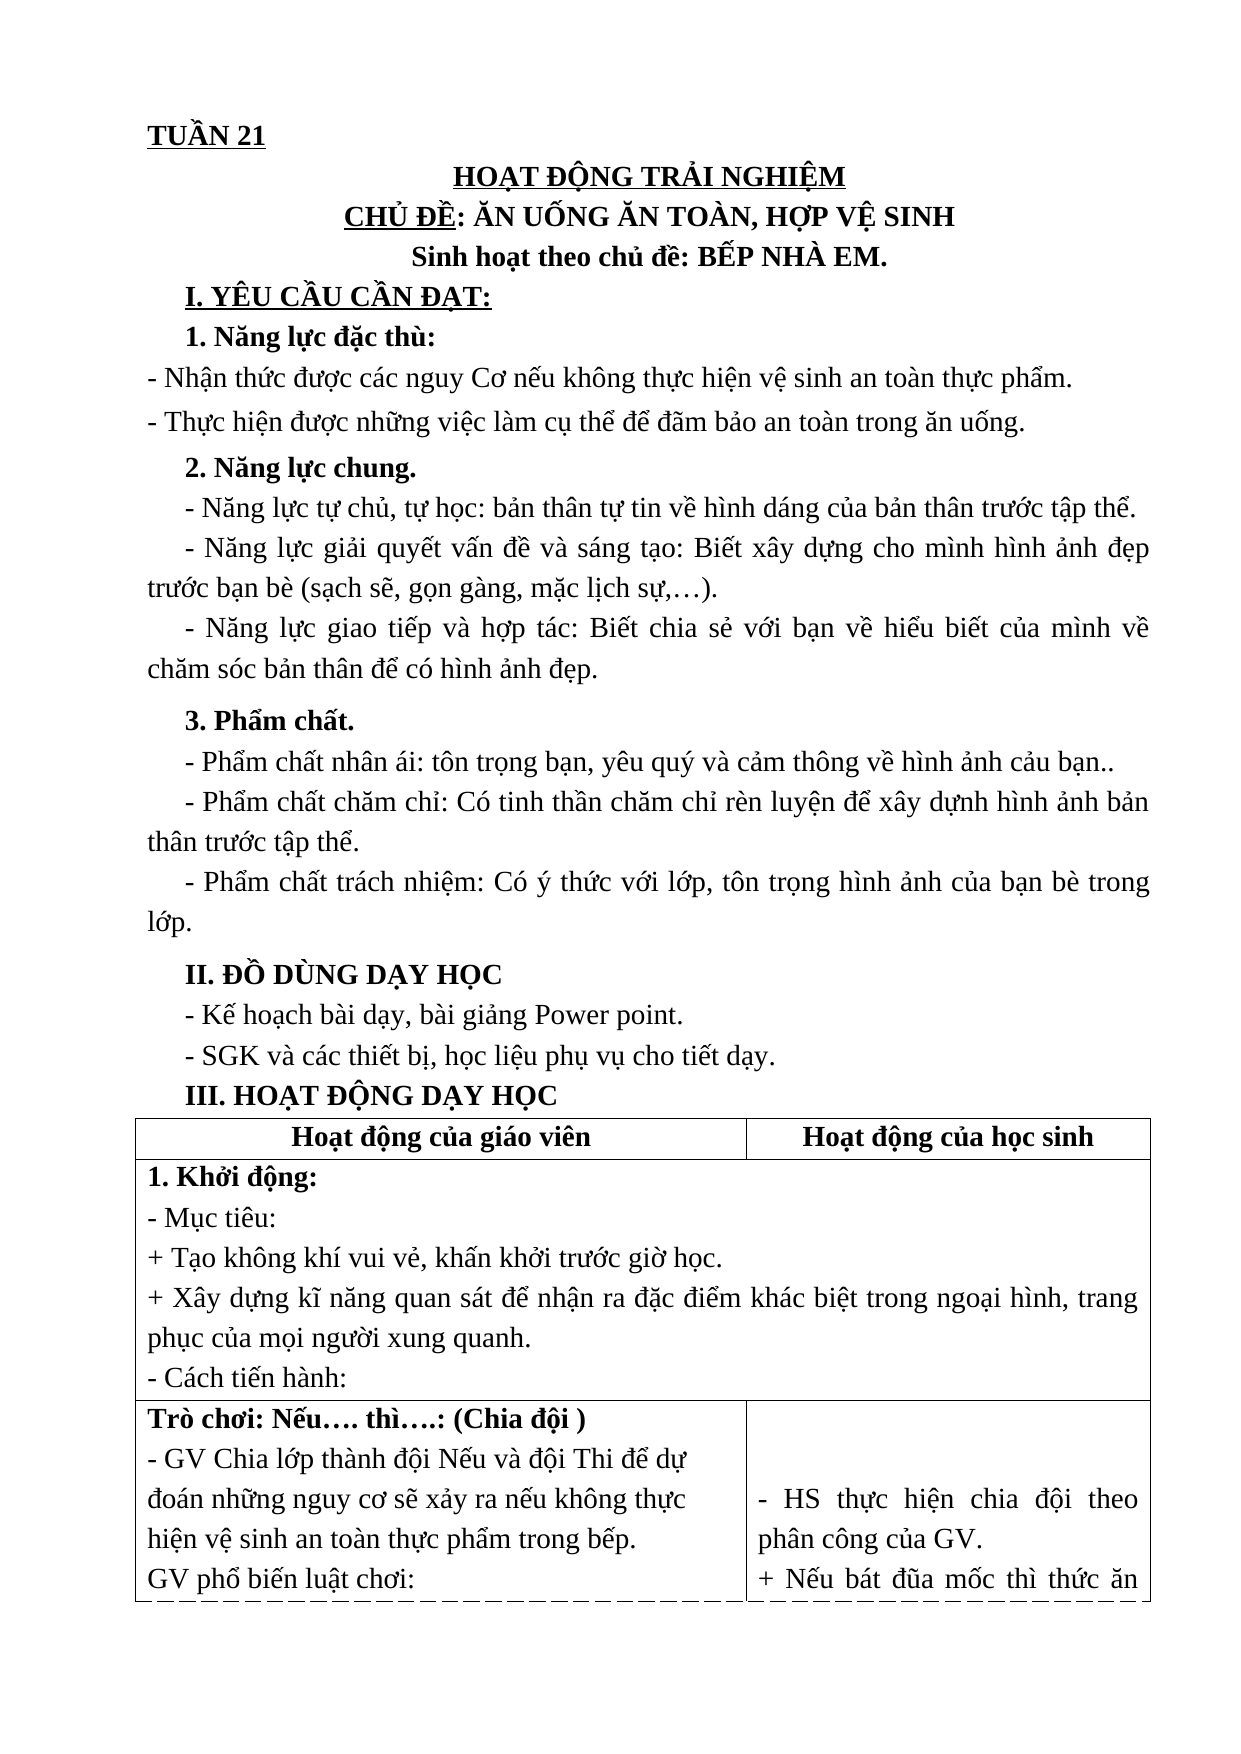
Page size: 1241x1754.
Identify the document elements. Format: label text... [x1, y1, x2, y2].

text - Phẩm chất trách nhiệm: Có ý thức với lớp, tôn trọng hình ảnh của bạn bè trong lớp. [147, 864, 1152, 938]
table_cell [136, 1401, 746, 1601]
text - Thực hiện được những việc làm cụ thể để đãm bảo an toàn trong ăn uống. [147, 404, 1152, 437]
text HOẠT ĐỘNG TRẢI NGHIỆM [147, 159, 1152, 192]
table_header Hoạt động của học sinh [747, 1119, 1150, 1158]
text 3. Phẩm chất. [147, 703, 1152, 737]
table_cell 1. Khởi động: - Mục tiêu: + Tạo không khí vui vẻ, khấn khởi trước giờ học. + Xây dựng kĩ năng quan sát để nhận ra đặc điểm khác biệt trong ngoại hình, trang phục của mọi người xung quanh. - Cách tiến hành: [136, 1160, 1150, 1400]
text - Phẩm chất nhân ái: tôn trọng bạn, yêu quý và cảm thông về hình ảnh cảu bạn.. [147, 744, 1152, 777]
table_header Hoạt động của giáo viên [136, 1119, 746, 1158]
text I. YÊU CẦU CẦN ĐẠT: [147, 279, 1152, 313]
text - SGK và các thiết bị, học liệu phụ vụ cho tiết dạy. [147, 1038, 1152, 1071]
text III. HOẠT ĐỘNG DẠY HỌC [147, 1078, 1152, 1111]
text II. ĐỒ DÙNG DẠY HỌC [147, 957, 1152, 991]
text - Kế hoạch bài dạy, bài giảng Power point. [147, 997, 1152, 1031]
text - Phẩm chất chăm chỉ: Có tinh thần chăm chỉ rèn luyện để xây dựnh hình ảnh bản thân trước tập thể. [147, 784, 1152, 858]
text - Năng lực tự chủ, tự học: bản thân tự tin về hình dáng của bản thân trước tập thể. [147, 490, 1152, 523]
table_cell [747, 1401, 1150, 1601]
text 1. Năng lực đặc thù: [147, 319, 1152, 353]
text 2. Năng lực chung. [147, 450, 1152, 483]
text - Năng lực giải quyết vấn đề và sáng tạo: Biết xây dựng cho mình hình ảnh đẹp trước bạn bè (sạch sẽ, gọn gàng, mặc lịch sự,…). [147, 530, 1152, 604]
text - Năng lực giao tiếp và hợp tác: Biết chia sẻ với bạn về hiểu biết của mình về chăm sóc bản thân để có hình ảnh đẹp. [147, 611, 1152, 684]
text CHỦ ĐỀ: ĂN UỐNG ĂN TOÀN, HỢP VỆ SINH [147, 199, 1152, 232]
text Sinh hoạt theo chủ đề: BẾP NHÀ EM. [147, 239, 1152, 273]
text TUẦN 21 [147, 118, 1152, 152]
text - Nhận thức được các nguy Cơ nếu không thực hiện vệ sinh an toàn thực phẩm. [147, 360, 1152, 393]
